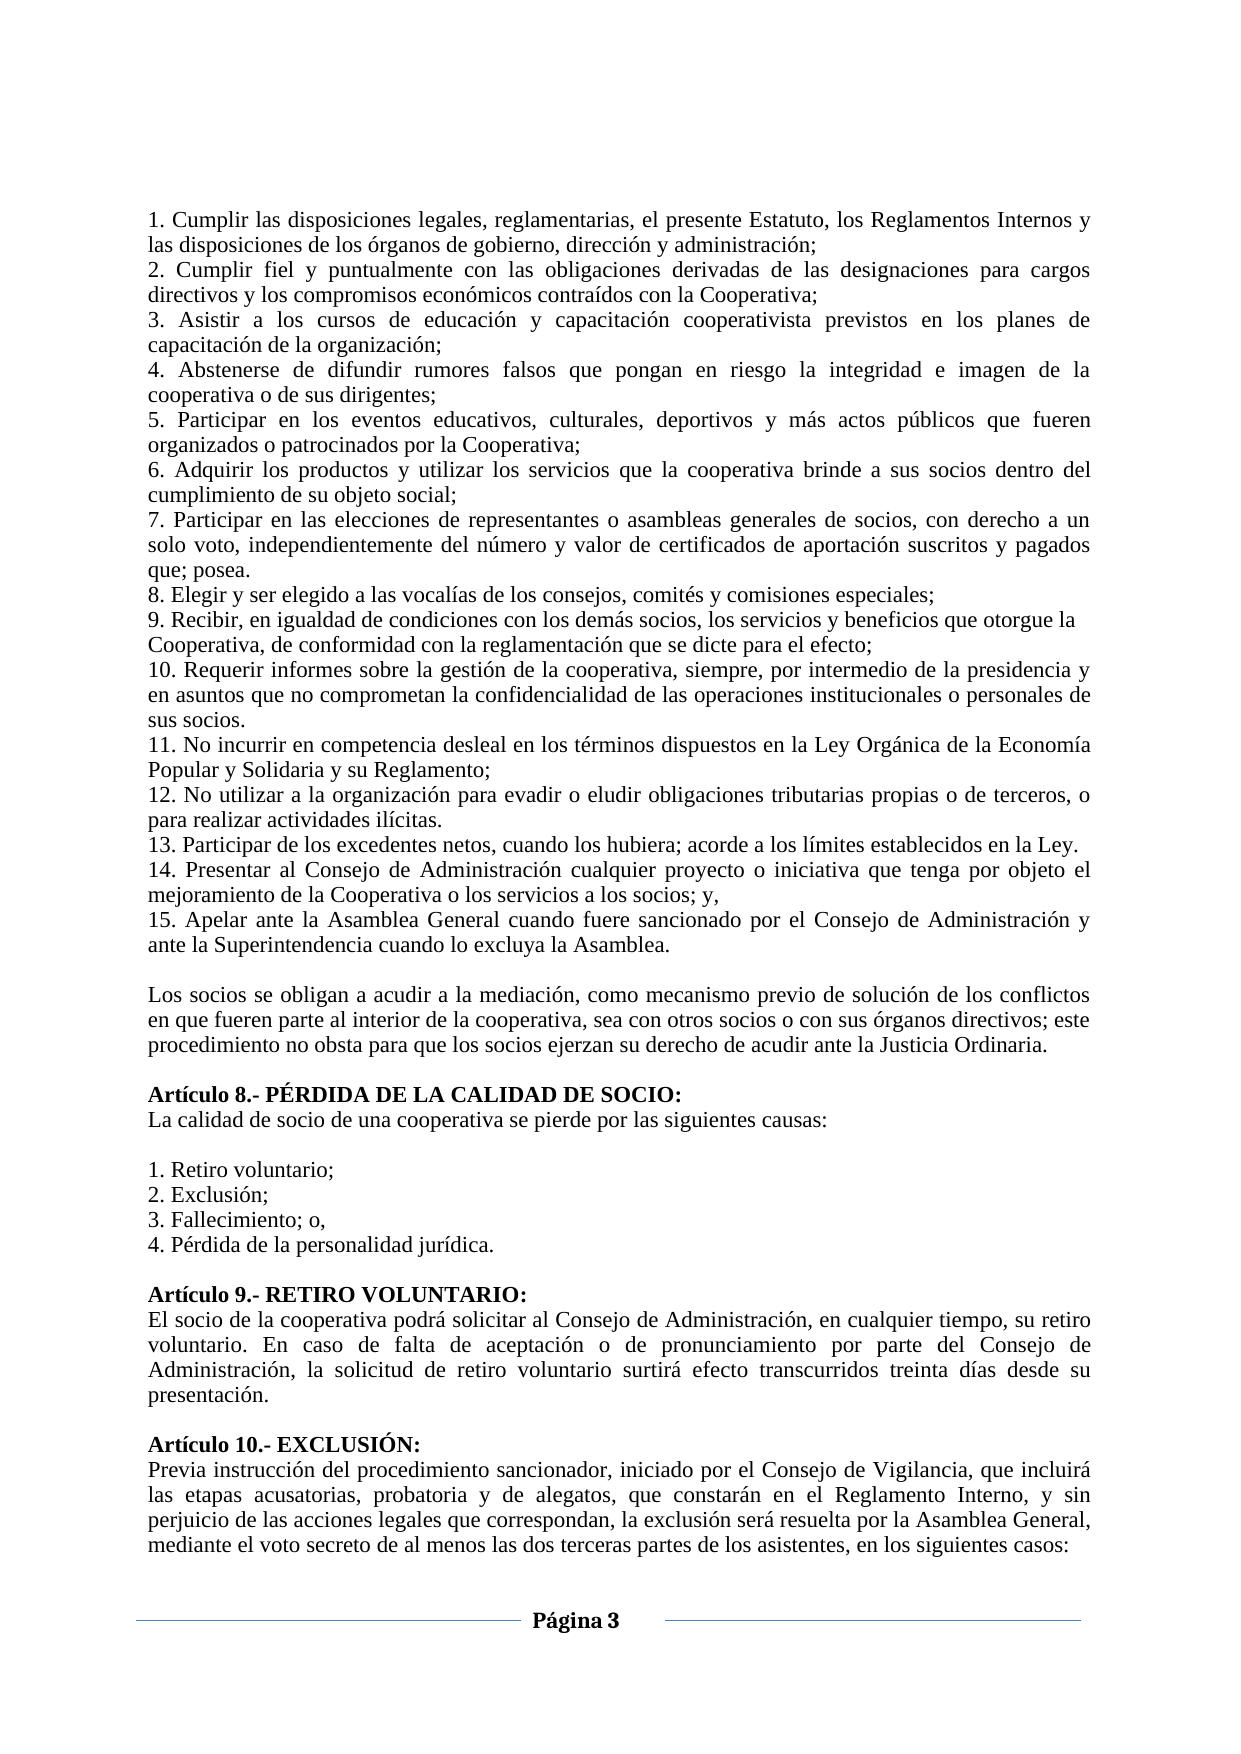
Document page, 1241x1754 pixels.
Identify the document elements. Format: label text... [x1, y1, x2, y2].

subtitle Artículo 8.- PÉRDIDA DE LA CALIDAD DE SOCIO: [148, 1083, 1092, 1108]
text 4. Pérdida de la personalidad jurídica. [148, 1233, 1092, 1258]
text 4. Abstenerse de difundir rumores falsos que pongan en riesgo la integridad e imagen de la cooperativa o de sus dirigentes; [148, 358, 1092, 408]
subtitle Artículo 9.- RETIRO VOLUNTARIO: [148, 1283, 1092, 1308]
text 3. Asistir a los cursos de educación y capacitación cooperativista previstos en los planes de capacitación de la organización; [148, 308, 1092, 358]
text Los socios se obligan a acudir a la mediación, como mecanismo previo de solución de los conflictos en que fueren parte al interior de la cooperativa, sea con otros socios o con sus órganos directivos; este procedimiento no obsta para que los socios ejerzan su derecho de acudir ante la Justicia Ordinaria. [148, 983, 1092, 1058]
text 9. Recibir, en igualdad de condiciones con los demás socios, los servicios y beneficios que otorgue la [148, 608, 1092, 633]
text 1. Cumplir las disposiciones legales, reglamentarias, el presente Estatuto, los Reglamentos Internos y las disposiciones de los órganos de gobierno, dirección y administración; [148, 208, 1092, 258]
text 10. Requerir informes sobre la gestión de la cooperativa, siempre, por intermedio de la presidencia y en asuntos que no comprometan la confidencialidad de las operaciones institucionales o personales de sus socios. [148, 658, 1092, 733]
text 7. Participar en las elecciones de representantes o asambleas generales de socios, con derecho a un solo voto, independientemente del número y valor de certificados de aportación suscritos y pagados que; posea. [148, 508, 1092, 583]
subtitle Artículo 10.- EXCLUSIÓN: [148, 1433, 1092, 1458]
text 14. Presentar al Consejo de Administración cualquier proyecto o iniciativa que tenga por objeto el mejoramiento de la Cooperativa o los servicios a los socios; y, [148, 858, 1092, 908]
text 15. Apelar ante la Asamblea General cuando fuere sancionado por el Consejo de Administración y ante la Superintendencia cuando lo excluya la Asamblea. [148, 908, 1092, 958]
text 11. No incurrir en competencia desleal en los términos dispuestos en la Ley Orgánica de la Economía Popular y Solidaria y su Reglamento; [148, 733, 1092, 783]
text Cooperativa, de conformidad con la reglamentación que se dicte para el efecto; [148, 633, 1092, 658]
text 13. Participar de los excedentes netos, cuando los hubiera; acorde a los límites establecidos en la Ley. [148, 833, 1092, 858]
text 12. No utilizar a la organización para evadir o eludir obligaciones tributarias propias o de terceros, o para realizar actividades ilícitas. [148, 783, 1092, 833]
text 5. Participar en los eventos educativos, culturales, deportivos y más actos públicos que fueren organizados o patrocinados por la Cooperativa; [148, 408, 1092, 458]
text Previa instrucción del procedimiento sancionador, iniciado por el Consejo de Vigilancia, que incluirá las etapas acusatorias, probatoria y de alegatos, que constarán en el Reglamento Interno, y sin perjuicio de las acciones legales que correspondan, la exclusión será resuelta por la Asamblea General, mediante el voto secreto de al menos las dos terceras partes de los asistentes, en los siguientes casos: [148, 1458, 1092, 1558]
text 3. Fallecimiento; o, [148, 1208, 1092, 1233]
text La calidad de socio de una cooperativa se pierde por las siguientes causas: [148, 1108, 1092, 1133]
text 2. Exclusión; [148, 1183, 1092, 1208]
text 2. Cumplir fiel y puntualmente con las obligaciones derivadas de las designaciones para cargos directivos y los compromisos económicos contraídos con la Cooperativa; [148, 258, 1092, 308]
text 6. Adquirir los productos y utilizar los servicios que la cooperativa brinde a sus socios dentro del cumplimiento de su objeto social; [148, 458, 1092, 508]
text El socio de la cooperativa podrá solicitar al Consejo de Administración, en cualquier tiempo, su retiro voluntario. En caso de falta de aceptación o de pronunciamiento por parte del Consejo de Administración, la solicitud de retiro voluntario surtirá efecto transcurridos treinta días desde su presentación. [148, 1308, 1092, 1408]
text 8. Elegir y ser elegido a las vocalías de los consejos, comités y comisiones especiales; [148, 583, 1092, 608]
text 1. Retiro voluntario; [148, 1158, 1092, 1183]
